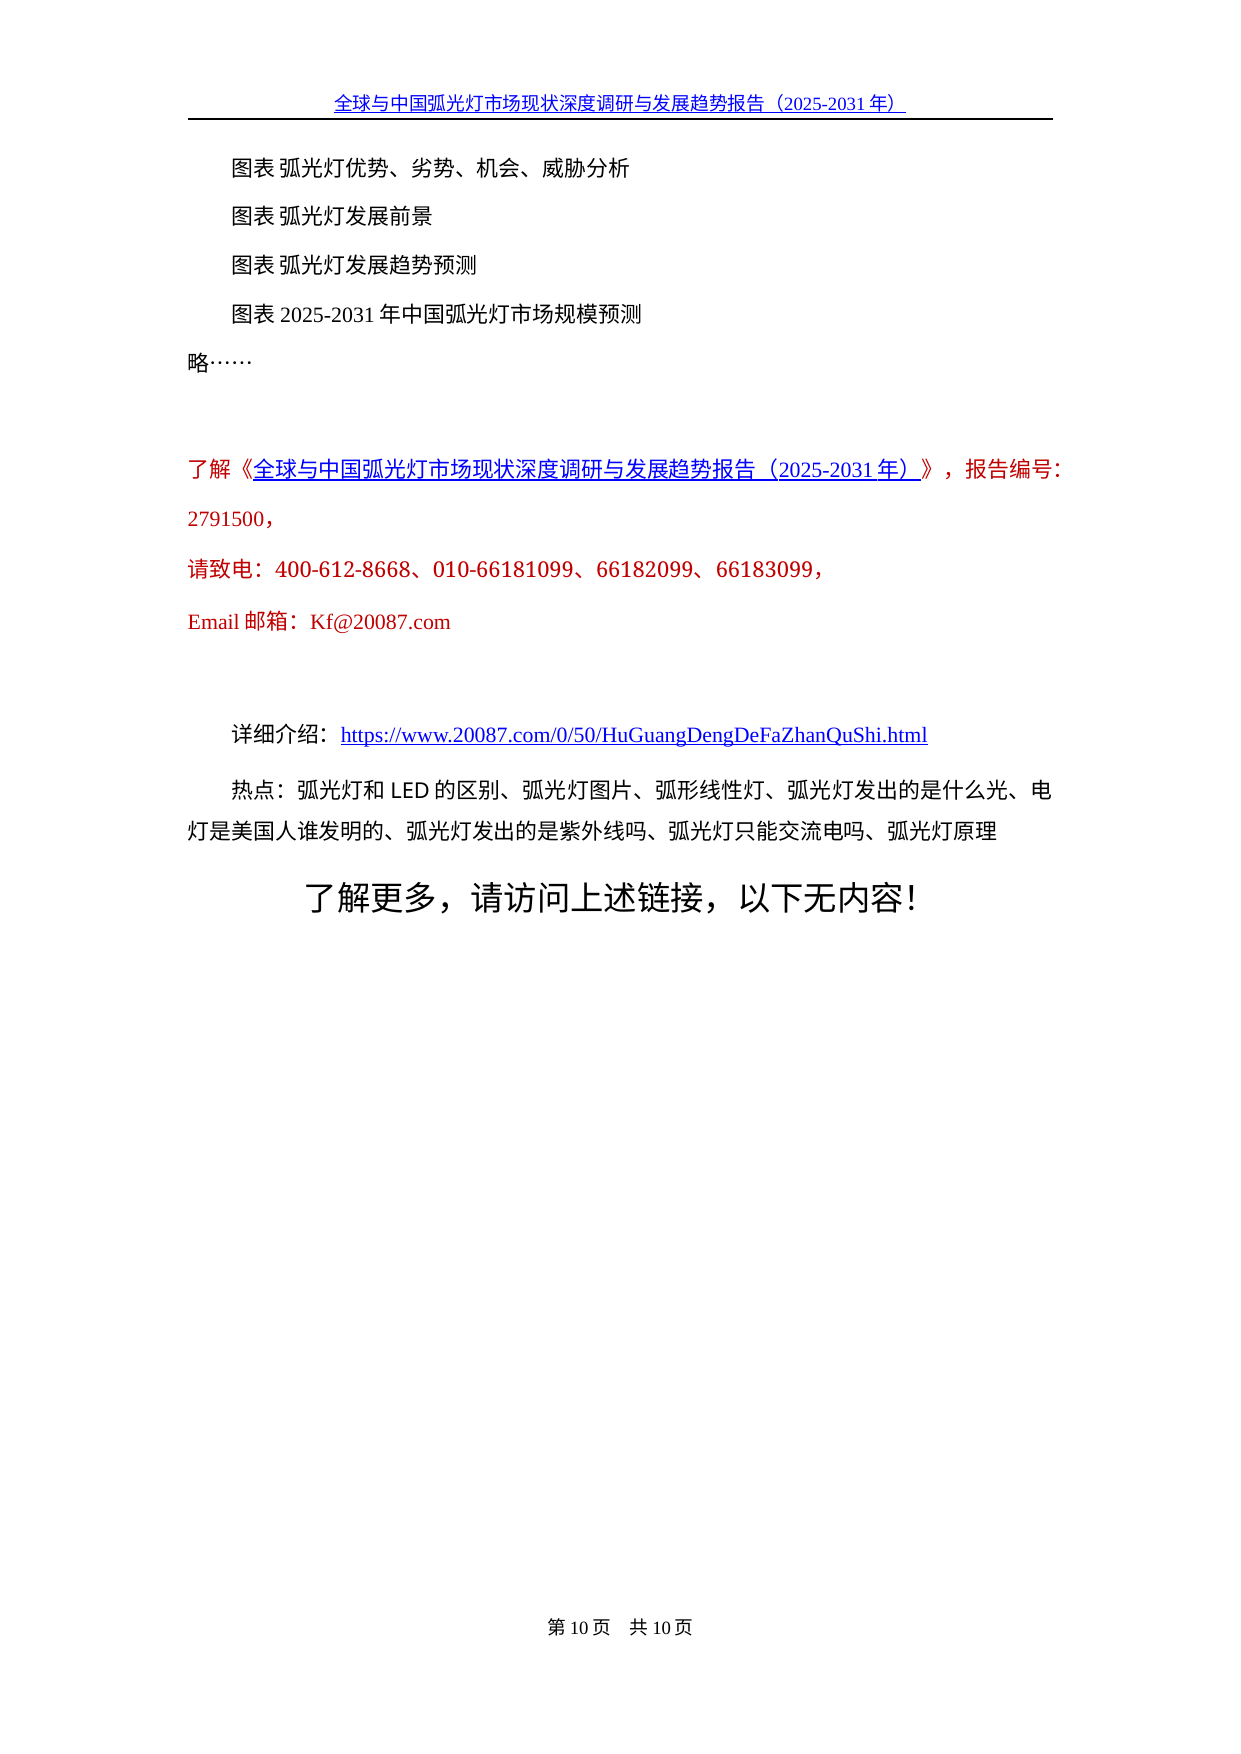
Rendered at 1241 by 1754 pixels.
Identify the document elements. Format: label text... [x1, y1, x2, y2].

text 详细介绍：https://www.20087.com/0/50/HuGuangDengDeFaZhanQuShi.html [187, 716, 1053, 749]
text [187, 150, 1053, 378]
text Email邮箱：Kf@20087.com [187, 603, 1053, 636]
text 热点：弧光灯和LED的区别、弧光灯图片、弧形线性灯、弧光灯发出的是什么光、电灯是美国人谁发明的、弧光灯发出的是紫外线吗、弧光灯只能交流电吗、弧光灯原理 [187, 773, 1053, 846]
title 了解更多，请访问上述链接，以下无内容！ [187, 864, 1053, 929]
text 请致电：400-612-8668、010-66181099、66182099、66183099， [187, 552, 1053, 584]
text 了解《全球与中国弧光灯市场现状深度调研与发展趋势报告（2025-2031年）》，报告编号：2791500， [187, 452, 1053, 533]
